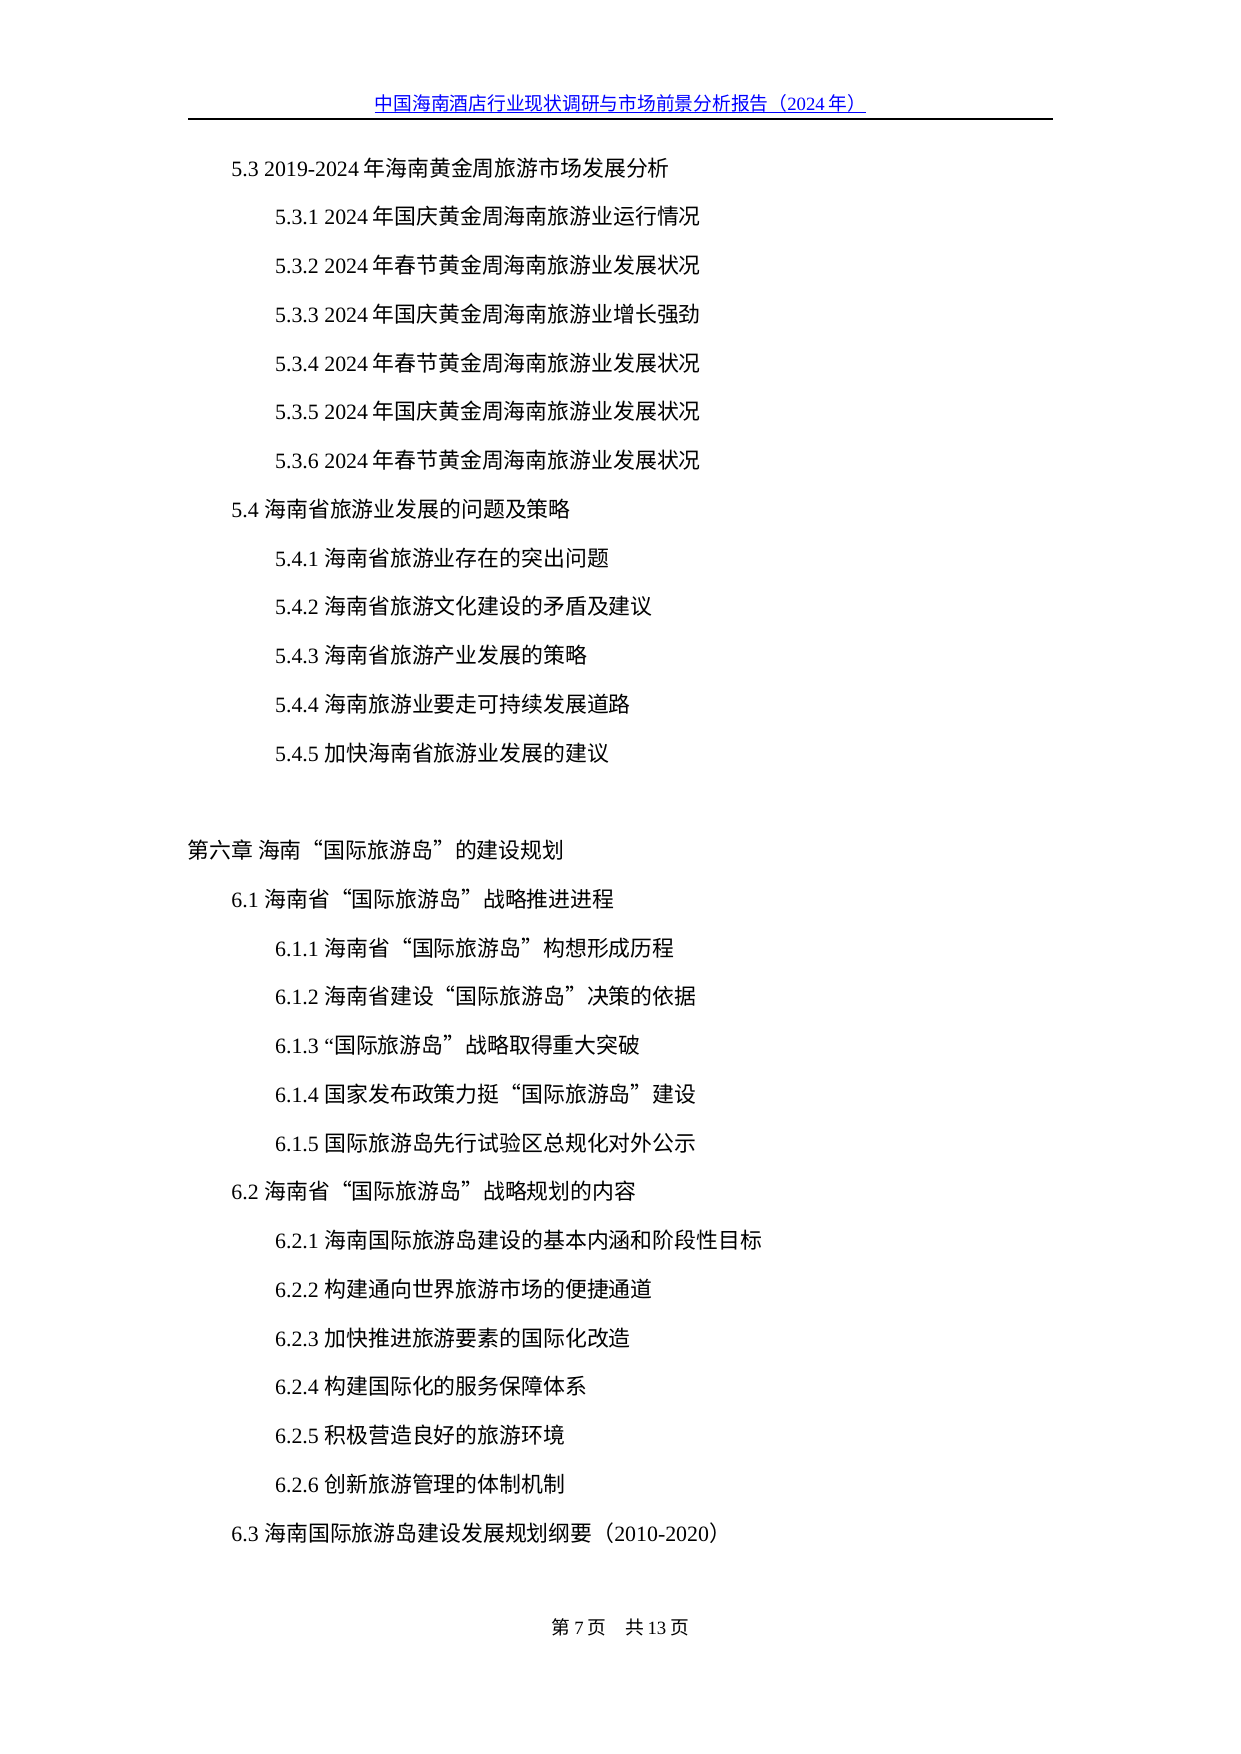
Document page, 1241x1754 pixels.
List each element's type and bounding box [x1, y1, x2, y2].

text [187, 150, 1053, 1548]
